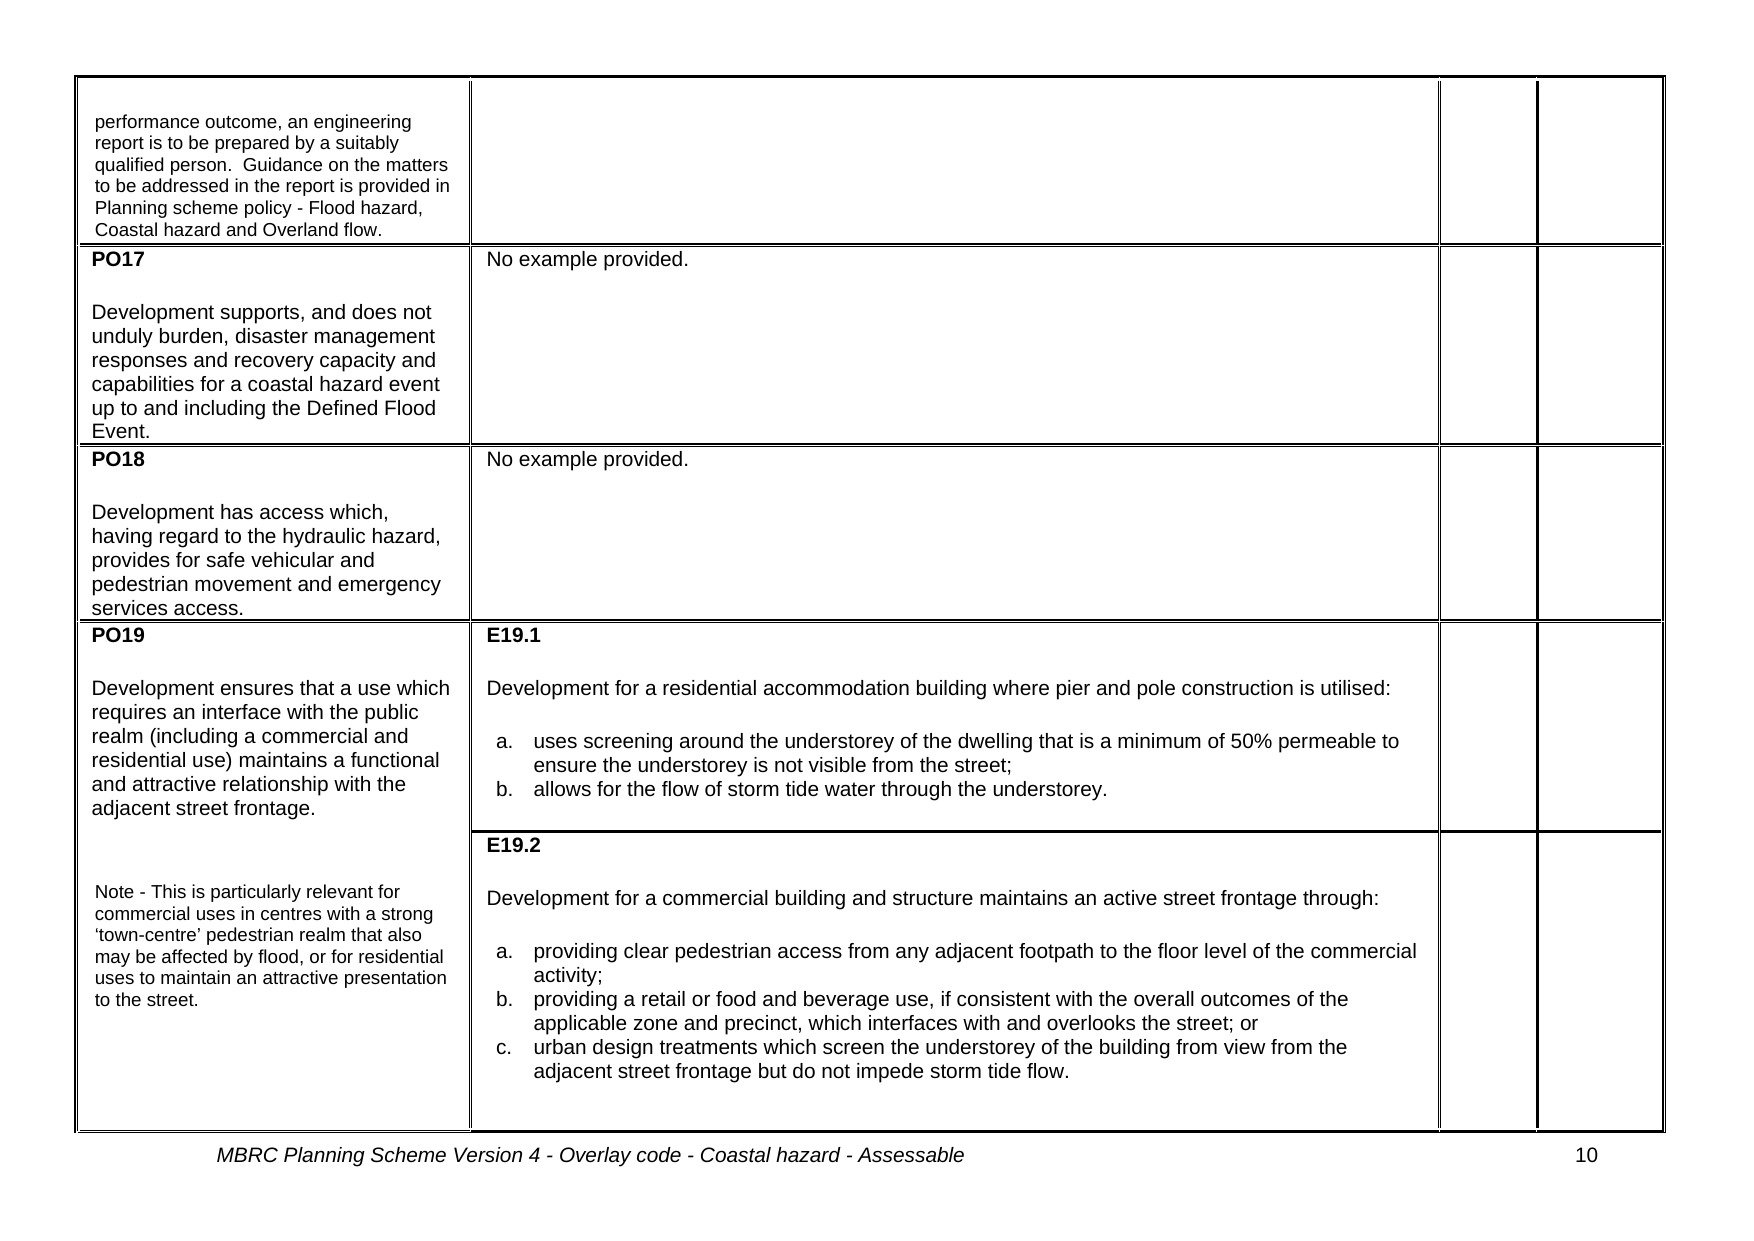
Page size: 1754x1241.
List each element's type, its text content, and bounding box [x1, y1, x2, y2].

table_cell [1441, 447, 1536, 619]
table_cell [1539, 443, 1663, 619]
table_cell E19.2 Development for a commercial building and structure maintains an active street frontage through: providing clear pedestrian access from any adjacent footpath to the floor level of the commercial activity; providing a retail or food and beverage use, if consistent with the overall outcomes of the applicable zone and precinct, which interfaces with and overlooks the street; or urban design treatments which screen the understorey of the building from view from the adjacent street frontage but do not impede storm tide flow. [471, 833, 1440, 1130]
table_cell E19.1 Development for a residential accommodation building where pier and pole construction is utilised: uses screening around the understorey of the dwelling that is a minimum of 50% permeable to ensure the understorey is not visible from the street; allows for the flow of storm tide water through the understorey. [472, 623, 1438, 830]
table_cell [78, 78, 471, 243]
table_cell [471, 78, 1440, 243]
table_cell [1537, 78, 1662, 243]
table_cell PO17 Development supports, and does not unduly burden, disaster management responses and recovery capacity and capabilities for a coastal hazard event up to and including the Defined Flood Event. [78, 243, 469, 443]
table_cell [1537, 830, 1662, 1130]
table_cell [1539, 619, 1663, 830]
table_cell [1441, 623, 1536, 830]
table_cell PO19 Development ensures that a use which requires an interface with the public realm (including a commercial and residential use) maintains a functional and attractive relationship with the adjacent street frontage. [78, 619, 471, 1130]
table_cell No example provided. [472, 247, 1438, 443]
table_cell [1441, 247, 1536, 443]
table_cell [1539, 243, 1663, 443]
table_cell PO18 Development has access which, having regard to the hydraulic hazard, provides for safe vehicular and pedestrian movement and emergency services access. [78, 443, 469, 619]
table_cell [1440, 833, 1537, 1130]
table_cell [1440, 77, 1537, 243]
table_cell No example provided. [472, 447, 1438, 619]
